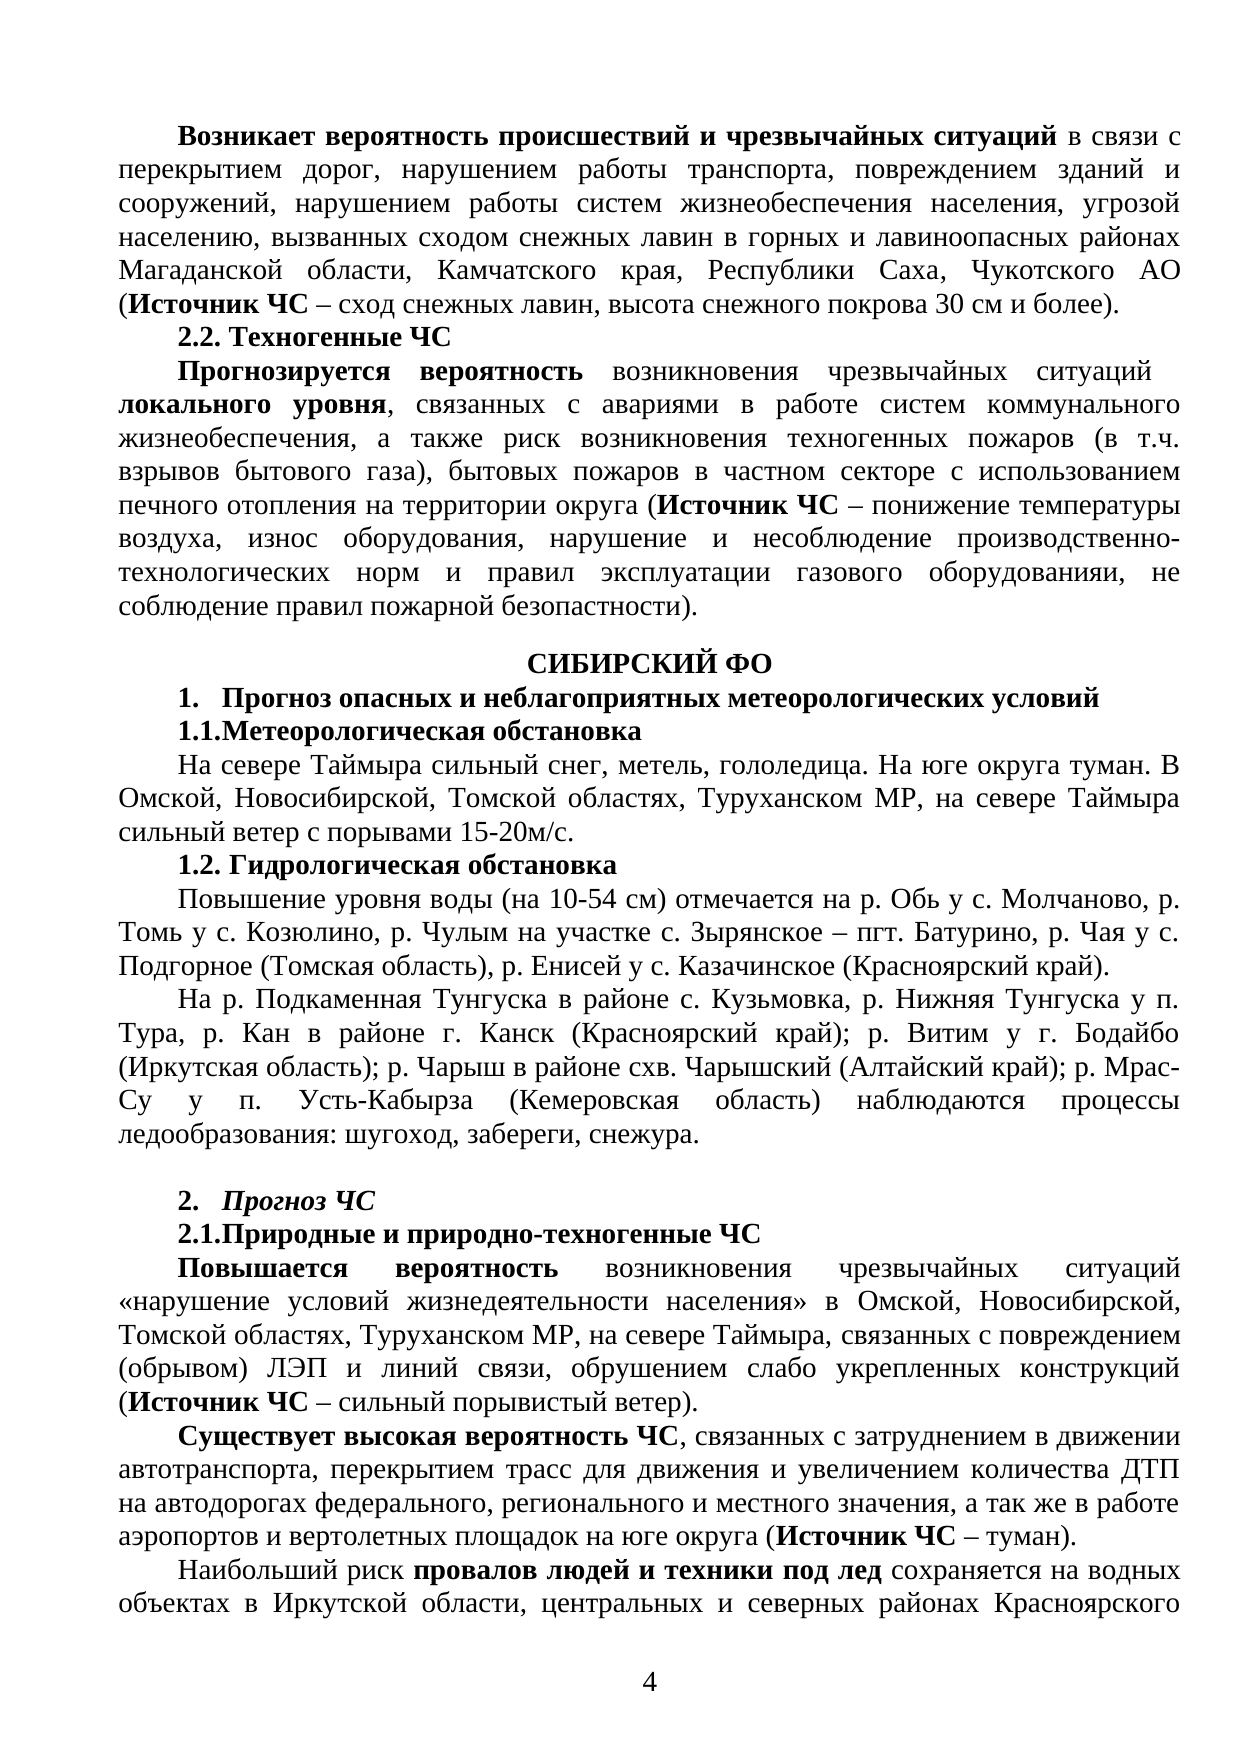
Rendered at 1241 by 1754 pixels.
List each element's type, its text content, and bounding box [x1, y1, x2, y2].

list Гидрологическая обстановка [118, 847, 1181, 881]
text СИБИРСКИЙ ФО [118, 646, 1181, 680]
text Существует высокая вероятность ЧС, связанных с затруднением в движении автотранспорта, перекрытием трасс для движения и увеличением количества ДТП на автодорогах федерального, регионального и местного значения, а так же в работе аэропортов и вертолетных площадок на юге округа (Источник ЧС – туман). [118, 1418, 1181, 1552]
list Прогноз ЧС [118, 1183, 1181, 1216]
text Прогнозируется вероятность возникновения чрезвычайных ситуаций локального уровня, связанных с авариями в работе систем коммунального жизнеобеспечения, а также риск возникновения техногенных пожаров (в т.ч. взрывов бытового газа), бытовых пожаров в частном секторе с использованием печного отопления на территории округа (Источник ЧС – понижение температуры воздуха, износ оборудования, нарушение и несоблюдение производственно-технологических норм и правил эксплуатации газового оборудованияи, не соблюдение правил пожарной безопастности). [118, 353, 1181, 621]
text Повышается вероятность возникновения чрезвычайных ситуаций «нарушение условий жизнедеятельности населения» в Омской, Новосибирской, Томской областях, Туруханском МР, на севере Таймыра, связанных с повреждением (обрывом) ЛЭП и линий связи, обрушением слабо укрепленных конструкций (Источник ЧС – сильный порывистый ветер). [118, 1250, 1181, 1418]
text 2.2. Техногенные ЧС [118, 319, 1181, 353]
text Повышение уровня воды (на 10-54 см) отмечается на р. Обь у с. Молчаново, р. Томь у с. Козюлино, р. Чулым на участке с. Зырянское – пгт. Батурино, р. Чая у с. Подгорное (Томская область), р. Енисей у с. Казачинское (Красноярский край). [118, 881, 1181, 982]
text На севере Таймыра сильный снег, метель, гололедица. На юге округа туман. В Омской, Новосибирской, Томской областях, Туруханском МР, на севере Таймыра сильный ветер с порывами 15-20м/с. [118, 747, 1181, 847]
text На р. Подкаменная Тунгуска в районе с. Кузьмовка, р. Нижняя Тунгуска у п. Тура, р. Кан в районе г. Канск (Красноярский край); р. Витим у г. Бодайбо (Иркутская область); р. Чарыш в районе схв. Чарышский (Алтайский край); р. Мрас-Су у п. Усть-Кабырза (Кемеровская область) наблюдаются процессы ледообразования: шугоход, забереги, снежура. [118, 982, 1181, 1149]
list Природные и природно-техногенные ЧС [118, 1216, 1181, 1250]
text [118, 1552, 1181, 1619]
list Метеорологическая обстановка [118, 713, 1181, 747]
list Прогноз опасных и неблагоприятных метеорологических условий [118, 680, 1181, 713]
text Возникает вероятность происшествий и чрезвычайных ситуаций в связи с перекрытием дорог, нарушением работы транспорта, повреждением зданий и сооружений, нарушением работы систем жизнеобеспечения населения, угрозой населению, вызванных сходом снежных лавин в горных и лавиноопасных районах Магаданской области, Камчатского края, Республики Саха, Чукотского АО (Источник ЧС – сход снежных лавин, высота снежного покрова 30 см и более). [118, 118, 1181, 319]
